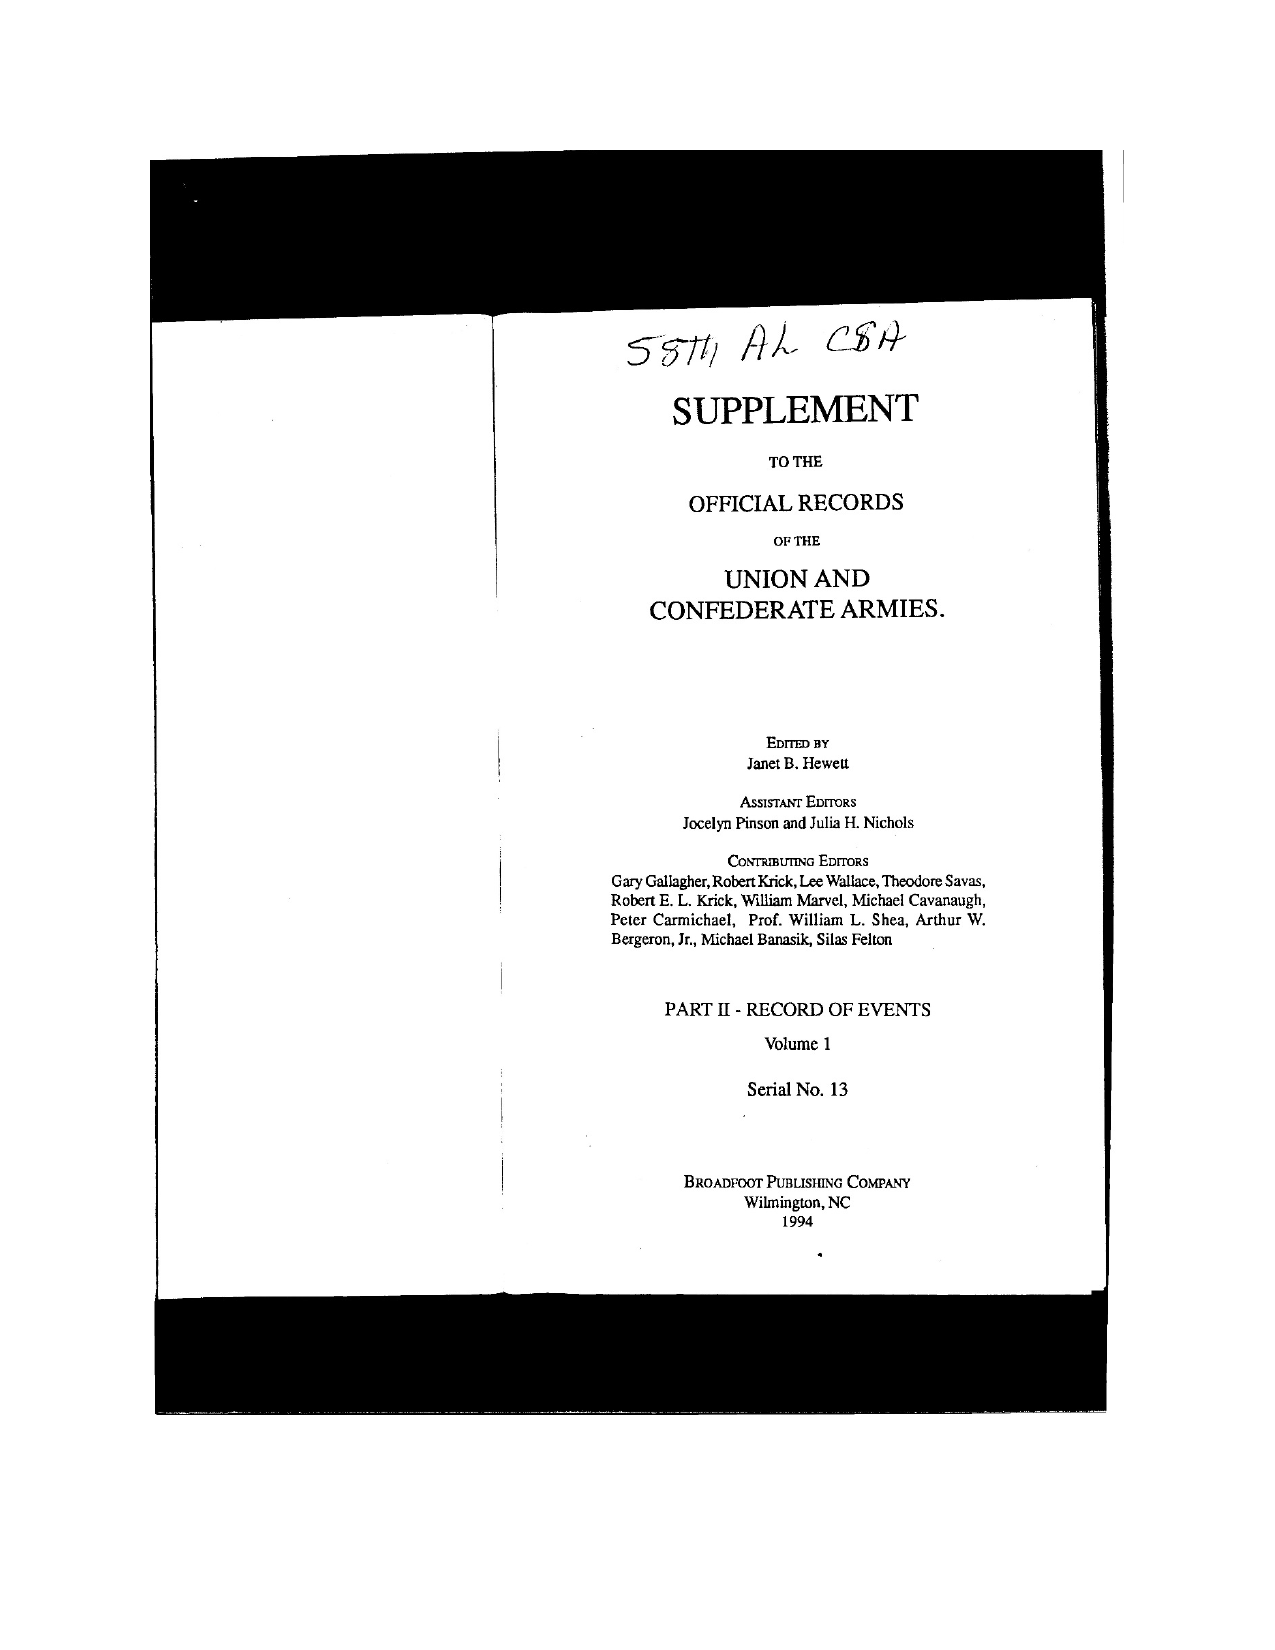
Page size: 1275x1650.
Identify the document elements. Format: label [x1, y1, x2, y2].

picture [150, 150, 1124, 1415]
